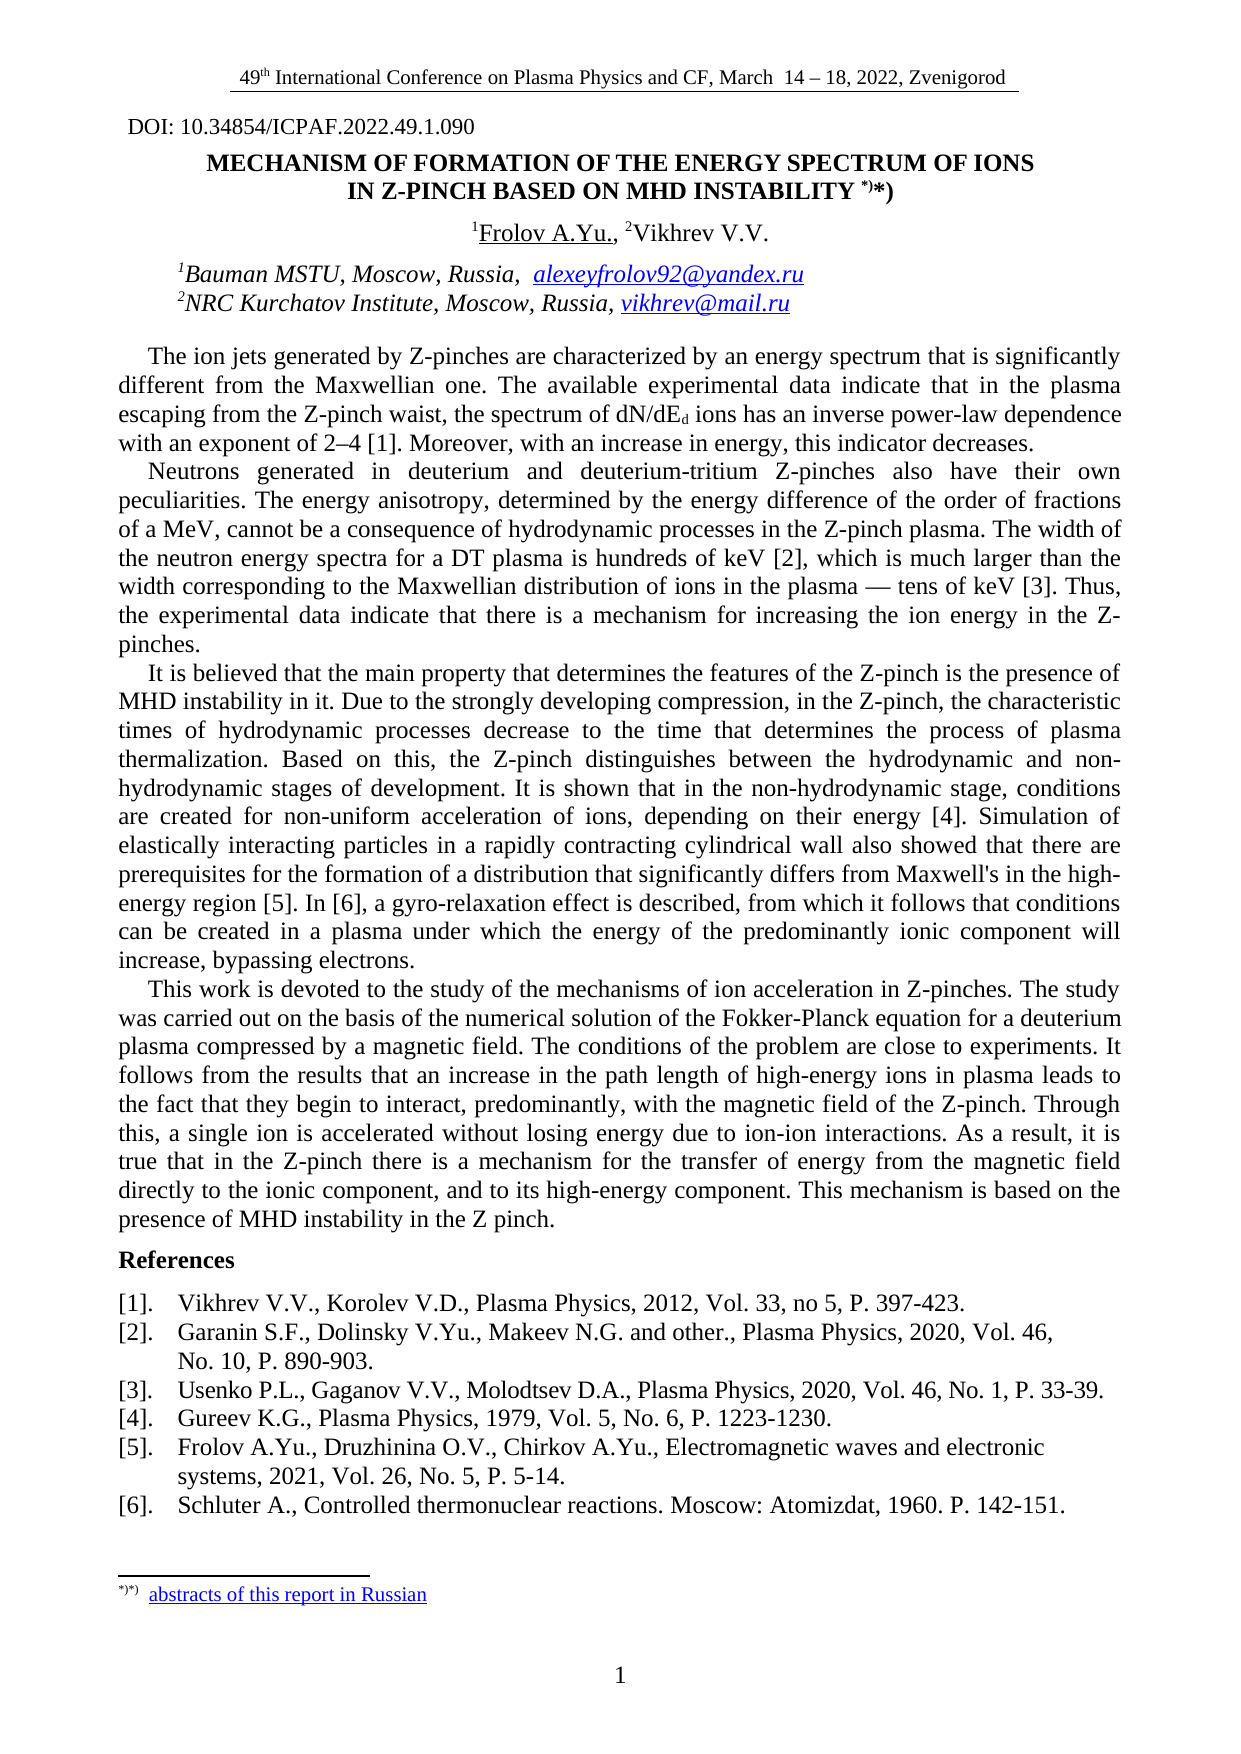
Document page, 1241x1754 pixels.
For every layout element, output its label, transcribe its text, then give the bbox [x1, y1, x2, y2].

text Neutrons generated in deuterium and deuterium-tritium Z-pinches also have their own peculiarities. The energy anisotropy, determined by the energy difference of the order of fractions of a MeV, cannot be a consequence of hydrodynamic processes in the Z-pinch plasma. The width of the neutron energy spectra for a DT plasma is hundreds of keV [2], which is much larger than the width corresponding to the Maxwellian distribution of ions in the plasma — tens of keV [3]. Thus, the experimental data indicate that there is a mechanism for increasing the ion energy in the Z-pinches. [118, 456, 1122, 658]
text Frolov А.Yu., Druzhinina O.V., Chirkov A.Yu., Electromagnetic waves and electronic systems, 2021, Vol. 26, No. 5, P. 5-14. [118, 1432, 1122, 1490]
text Schluter А., Controlled thermonuclear reactions. Мoscow: Atomizdat, 1960. P. 142-151. [118, 1490, 1122, 1518]
text This work is devoted to the study of the mechanisms of ion acceleration in Z-pinches. The study was carried out on the basis of the numerical solution of the Fokker-Planck equation for a deuterium plasma compressed by a magnetic field. The conditions of the problem are close to experiments. It follows from the results that an increase in the path length of high-energy ions in plasma leads to the fact that they begin to interact, predominantly, with the magnetic field of the Z-pinch. Through this, a single ion is accelerated without losing energy due to ion-ion interactions. As a result, it is true that in the Z-pinch there is a mechanism for the transfer of energy from the magnetic field directly to the ionic component, and to its high-energy component. This mechanism is based on the presence of MHD instability in the Z pinch. [118, 974, 1122, 1233]
text Usenko P.L., Gaganov V.V., Molodtsev D.А., Plasma Physics, 2020, Vol. 46, No. 1, P. 33-39. [118, 1375, 1122, 1403]
text Garanin S.F., Dolinsky V.Yu., Makeev N.G. and other., Plasma Physics, 2020, Vol. 46, No. 10, P. 890-903. [118, 1317, 1122, 1375]
title MECHANISM OF FORMATION OF THE ENERGY SPECTRUM OF IONS IN Z-PINCH BASED ON MHD INSTABILITY *) [192, 148, 1048, 205]
text Gureev K.G., Plasma Physics, 1979, Vol. 5, No. 6, P. 1223-1230. [118, 1403, 1122, 1432]
text 1Bauman MSTU, Moscow, Russia, alexeyfrolov92@yandex.ru 2NRC Kurchatov Institute, Moscow, Russia, vikhrev@mail.ru [177, 259, 1122, 316]
text It is believed that the main property that determines the features of the Z-pinch is the presence of MHD instability in it. Due to the strongly developing compression, in the Z-pinch, the characteristic times of hydrodynamic processes decrease to the time that determines the process of plasma thermalization. Based on this, the Z-pinch distinguishes between the hydrodynamic and non-hydrodynamic stages of development. It is shown that in the non-hydrodynamic stage, conditions are created for non-uniform acceleration of ions, depending on their energy [4]. Simulation of elastically interacting particles in a rapidly contracting cylindrical wall also showed that there are prerequisites for the formation of a distribution that significantly differs from Maxwell's in the high-energy region [5]. In [6], a gyro-relaxation effect is described, from which it follows that conditions can be created in a plasma under which the energy of the predominantly ionic component will increase, bypassing electrons. [118, 658, 1122, 974]
text Vikhrev V.V., Korolev V.D., Plasma Physics, 2012, Vol. 33, no 5, P. 397-423. [118, 1288, 1122, 1317]
text The ion jets generated by Z-pinches are characterized by an energy spectrum that is significantly different from the Maxwellian one. The available experimental data indicate that in the plasma escaping from the Z-pinch waist, the spectrum of dN/dEd ions has an inverse power-law dependence with an exponent of 2–4 [1]. Moreover, with an increase in energy, this indicator decreases. [118, 341, 1122, 456]
title References [118, 1245, 1122, 1274]
text 1Frolov A.Yu., 2Vikhrev V.V. [159, 218, 1081, 246]
